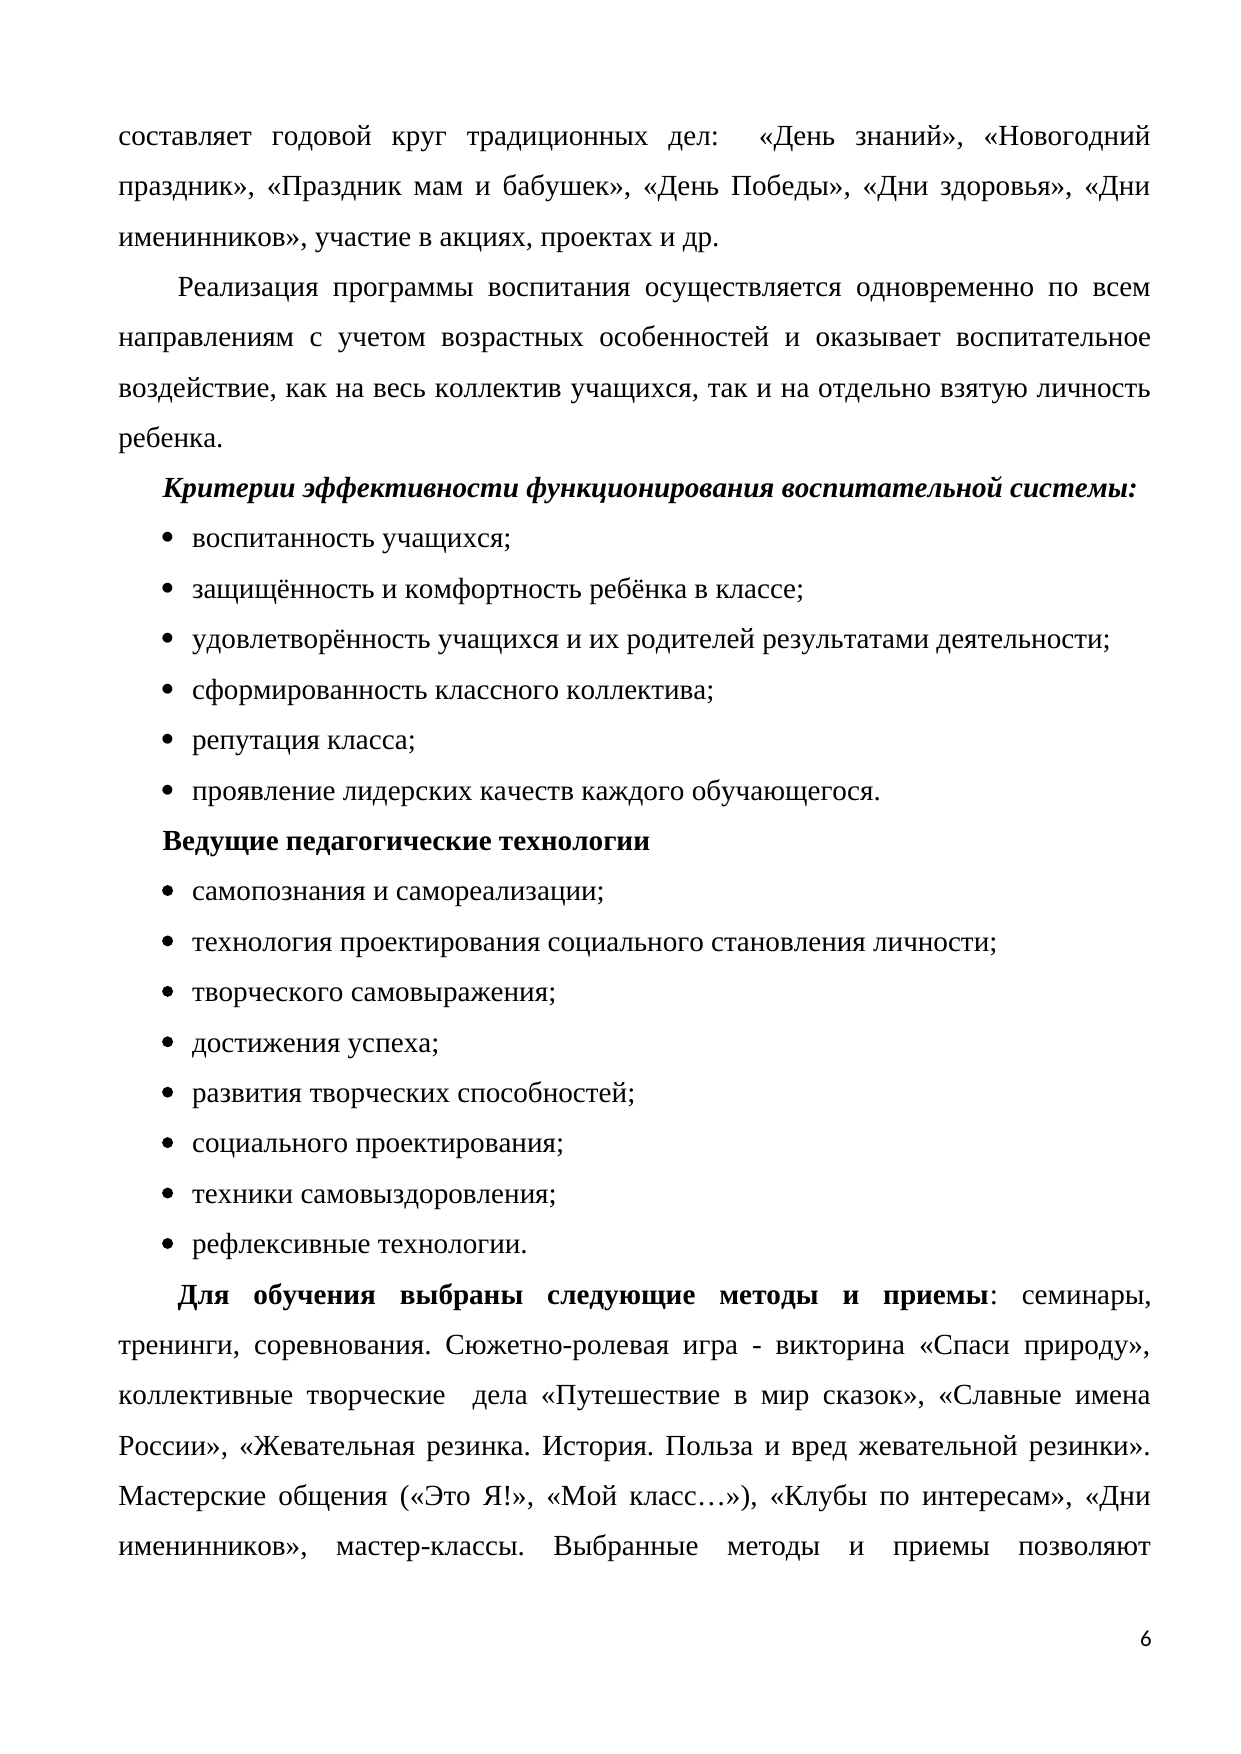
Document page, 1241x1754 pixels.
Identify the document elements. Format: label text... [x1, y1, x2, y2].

list технология проектирования социального становления личности; [118, 924, 1152, 957]
list социального проектирования; [118, 1126, 1152, 1159]
list техники самовыздоровления; [118, 1176, 1152, 1209]
list развития творческих способностей; [118, 1075, 1152, 1109]
list проявление лидерских качеств каждого обучающегося. [118, 773, 1152, 806]
list сформированность классного коллектива; [118, 672, 1152, 706]
list удовлетворённость учащихся и их родителей результатами деятельности; [118, 621, 1152, 655]
list достижения успеха; [118, 1025, 1152, 1058]
list самопознания и самореализации; [118, 873, 1152, 907]
list защищённость и комфортность ребёнка в классе; [118, 571, 1152, 605]
text Ведущие педагогические технологии [118, 823, 1152, 857]
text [118, 118, 1152, 252]
list творческого самовыражения; [118, 974, 1152, 1008]
list рефлексивные технологии. [118, 1226, 1152, 1260]
list воспитанность учащихся; [118, 521, 1152, 554]
text Критерии эффективности функционирования воспитательной системы: [118, 470, 1152, 504]
text Реализация программы воспитания осуществляется одновременно по всем направлениям с учетом возрастных особенностей и оказывает воспитательное воздействие, как на весь коллектив учащихся, так и на отдельно взятую личность ребенка. [118, 269, 1152, 453]
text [118, 1277, 1152, 1562]
list репутация класса; [118, 722, 1152, 756]
